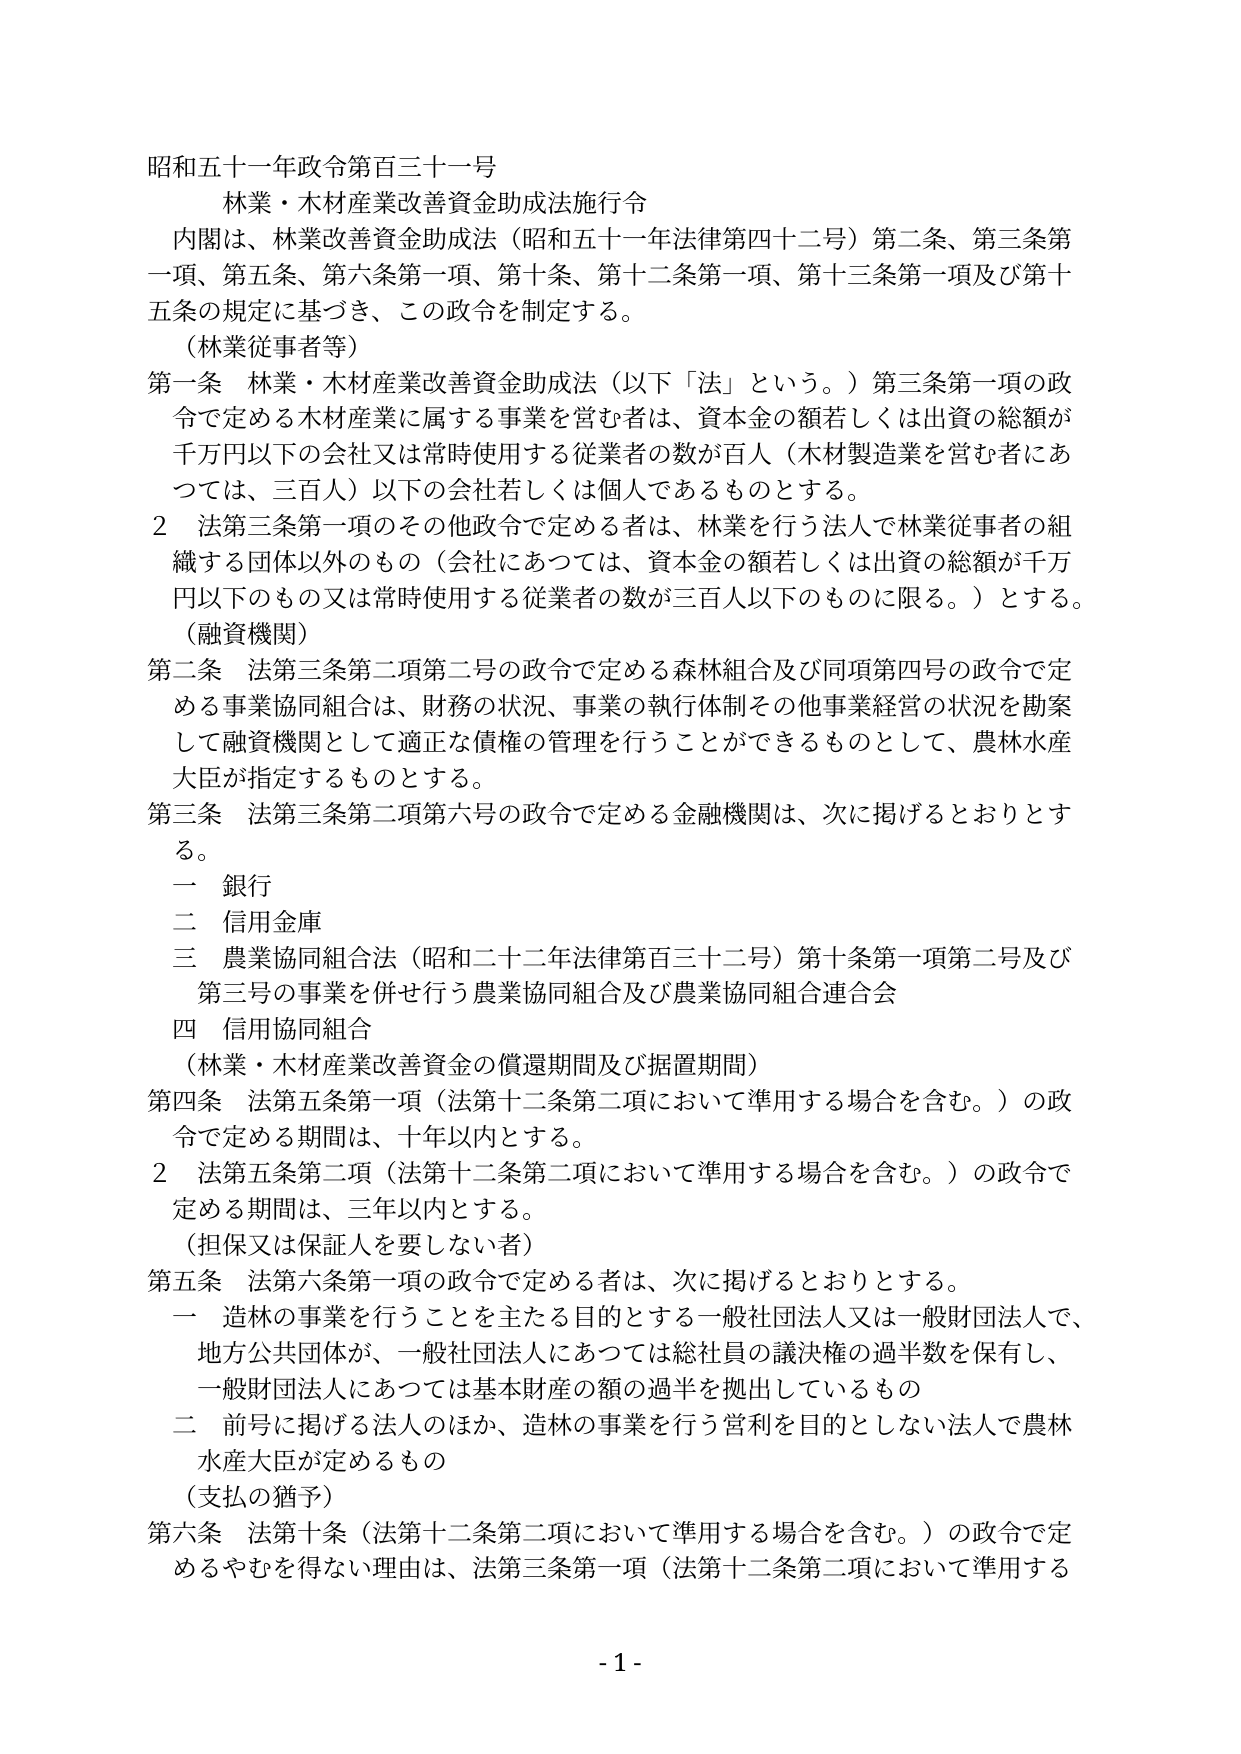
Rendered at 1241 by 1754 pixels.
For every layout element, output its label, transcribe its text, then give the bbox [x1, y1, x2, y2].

text 一 銀行 [173, 866, 1093, 902]
text 第四条 法第五条第一項（法第十二条第二項において準用する場合を含む。）の政令で定める期間は、十年以内とする。 [148, 1082, 1093, 1154]
text 昭和五十一年政令第百三十一号 [148, 148, 1093, 183]
text 第五条 法第六条第一項の政令で定める者は、次に掲げるとおりとする。 [148, 1262, 1093, 1298]
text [148, 1513, 1093, 1585]
text （担保又は保証人を要しない者） [173, 1226, 1093, 1262]
text 四 信用協同組合 [173, 1010, 1093, 1046]
text ２ 法第五条第二項（法第十二条第二項において準用する場合を含む。）の政令で定める期間は、三年以内とする。 [148, 1154, 1093, 1226]
text 二 信用金庫 [173, 902, 1093, 938]
text 二 前号に掲げる法人のほか、造林の事業を行う営利を目的としない法人で農林水産大臣が定めるもの [173, 1405, 1093, 1477]
text （林業・木材産業改善資金の償還期間及び据置期間） [173, 1046, 1093, 1082]
title 林業・木材産業改善資金助成法施行令 [223, 183, 1093, 219]
text 内閣は、林業改善資金助成法（昭和五十一年法律第四十二号）第二条、第三条第一項、第五条、第六条第一項、第十条、第十二条第一項、第十三条第一項及び第十五条の規定に基づき、この政令を制定する。 [148, 219, 1093, 327]
text （林業従事者等） [173, 327, 1093, 363]
text ２ 法第三条第一項のその他政令で定める者は、林業を行う法人で林業従事者の組織する団体以外のもの（会社にあつては、資本金の額若しくは出資の総額が千万円以下のもの又は常時使用する従業者の数が三百人以下のものに限る。）とする。 [148, 507, 1093, 615]
text （支払の猶予） [173, 1477, 1093, 1513]
text 第二条 法第三条第二項第二号の政令で定める森林組合及び同項第四号の政令で定める事業協同組合は、財務の状況、事業の執行体制その他事業経営の状況を勘案して融資機関として適正な債権の管理を行うことができるものとして、農林水産大臣が指定するものとする。 [148, 651, 1093, 794]
text 第三条 法第三条第二項第六号の政令で定める金融機関は、次に掲げるとおりとする。 [148, 794, 1093, 866]
text 三 農業協同組合法（昭和二十二年法律第百三十二号）第十条第一項第二号及び第三号の事業を併せ行う農業協同組合及び農業協同組合連合会 [173, 938, 1093, 1010]
text 第一条 林業・木材産業改善資金助成法（以下「法」という。）第三条第一項の政令で定める木材産業に属する事業を営む者は、資本金の額若しくは出資の総額が千万円以下の会社又は常時使用する従業者の数が百人（木材製造業を営む者にあつては、三百人）以下の会社若しくは個人であるものとする。 [148, 363, 1093, 507]
text 一 造林の事業を行うことを主たる目的とする一般社団法人又は一般財団法人で、地方公共団体が、一般社団法人にあつては総社員の議決権の過半数を保有し、一般財団法人にあつては基本財産の額の過半を拠出しているもの [173, 1298, 1093, 1405]
text （融資機関） [173, 615, 1093, 651]
